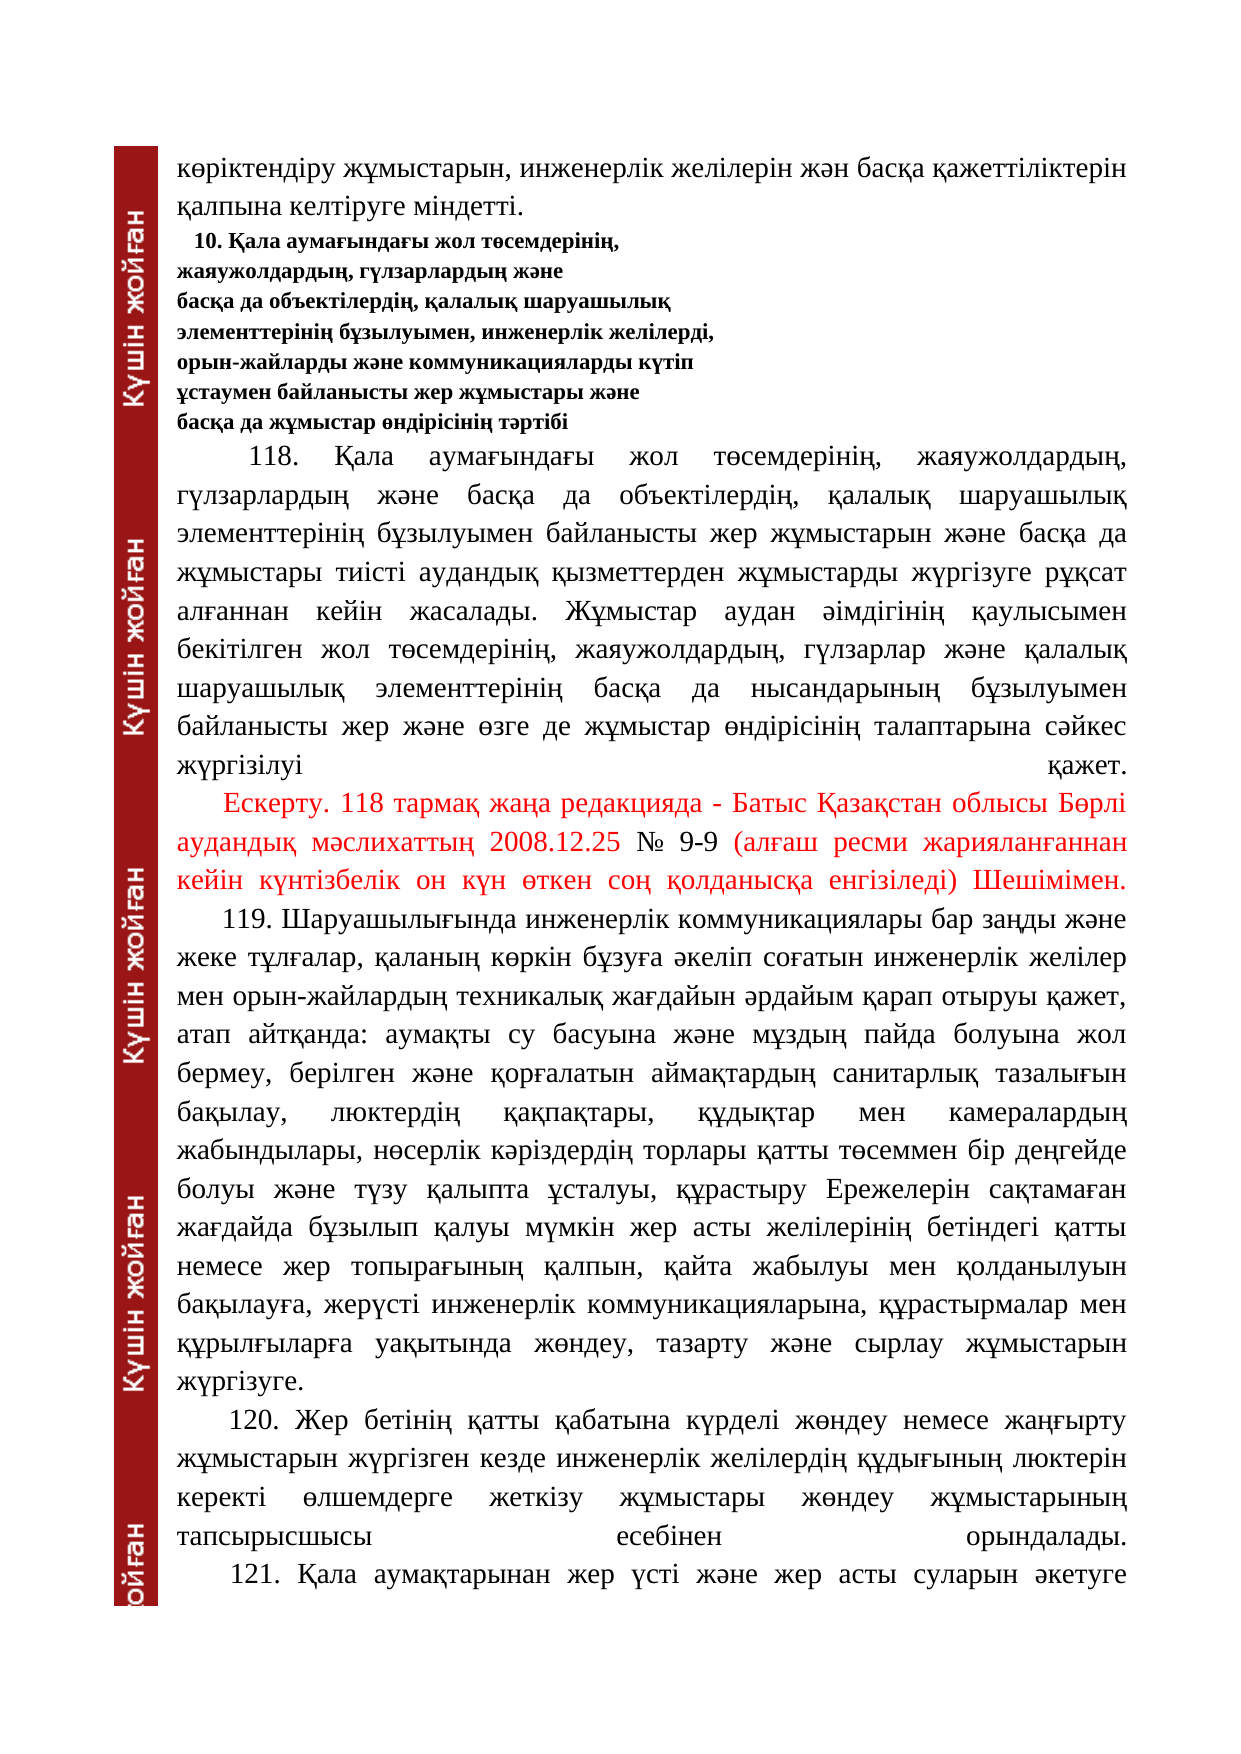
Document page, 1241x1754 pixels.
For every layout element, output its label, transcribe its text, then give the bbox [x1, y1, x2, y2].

picture [114, 1590, 158, 1606]
picture [114, 222, 158, 227]
text 10. Қала аумағындағы жол төсемдерінің, жаяужолдардың, гүлзарлардың және басқа да объектілердің, қалалық шаруашылық элементтерінің бұзылуымен, инженерлік желілерді, орын-жайларды және коммуникацияларды күтіп ұстаумен байланысты жер жұмыстары және басқа да жұмыстар өндірісінің тәртібі [112, 227, 1128, 435]
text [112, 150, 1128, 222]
picture [114, 146, 158, 150]
